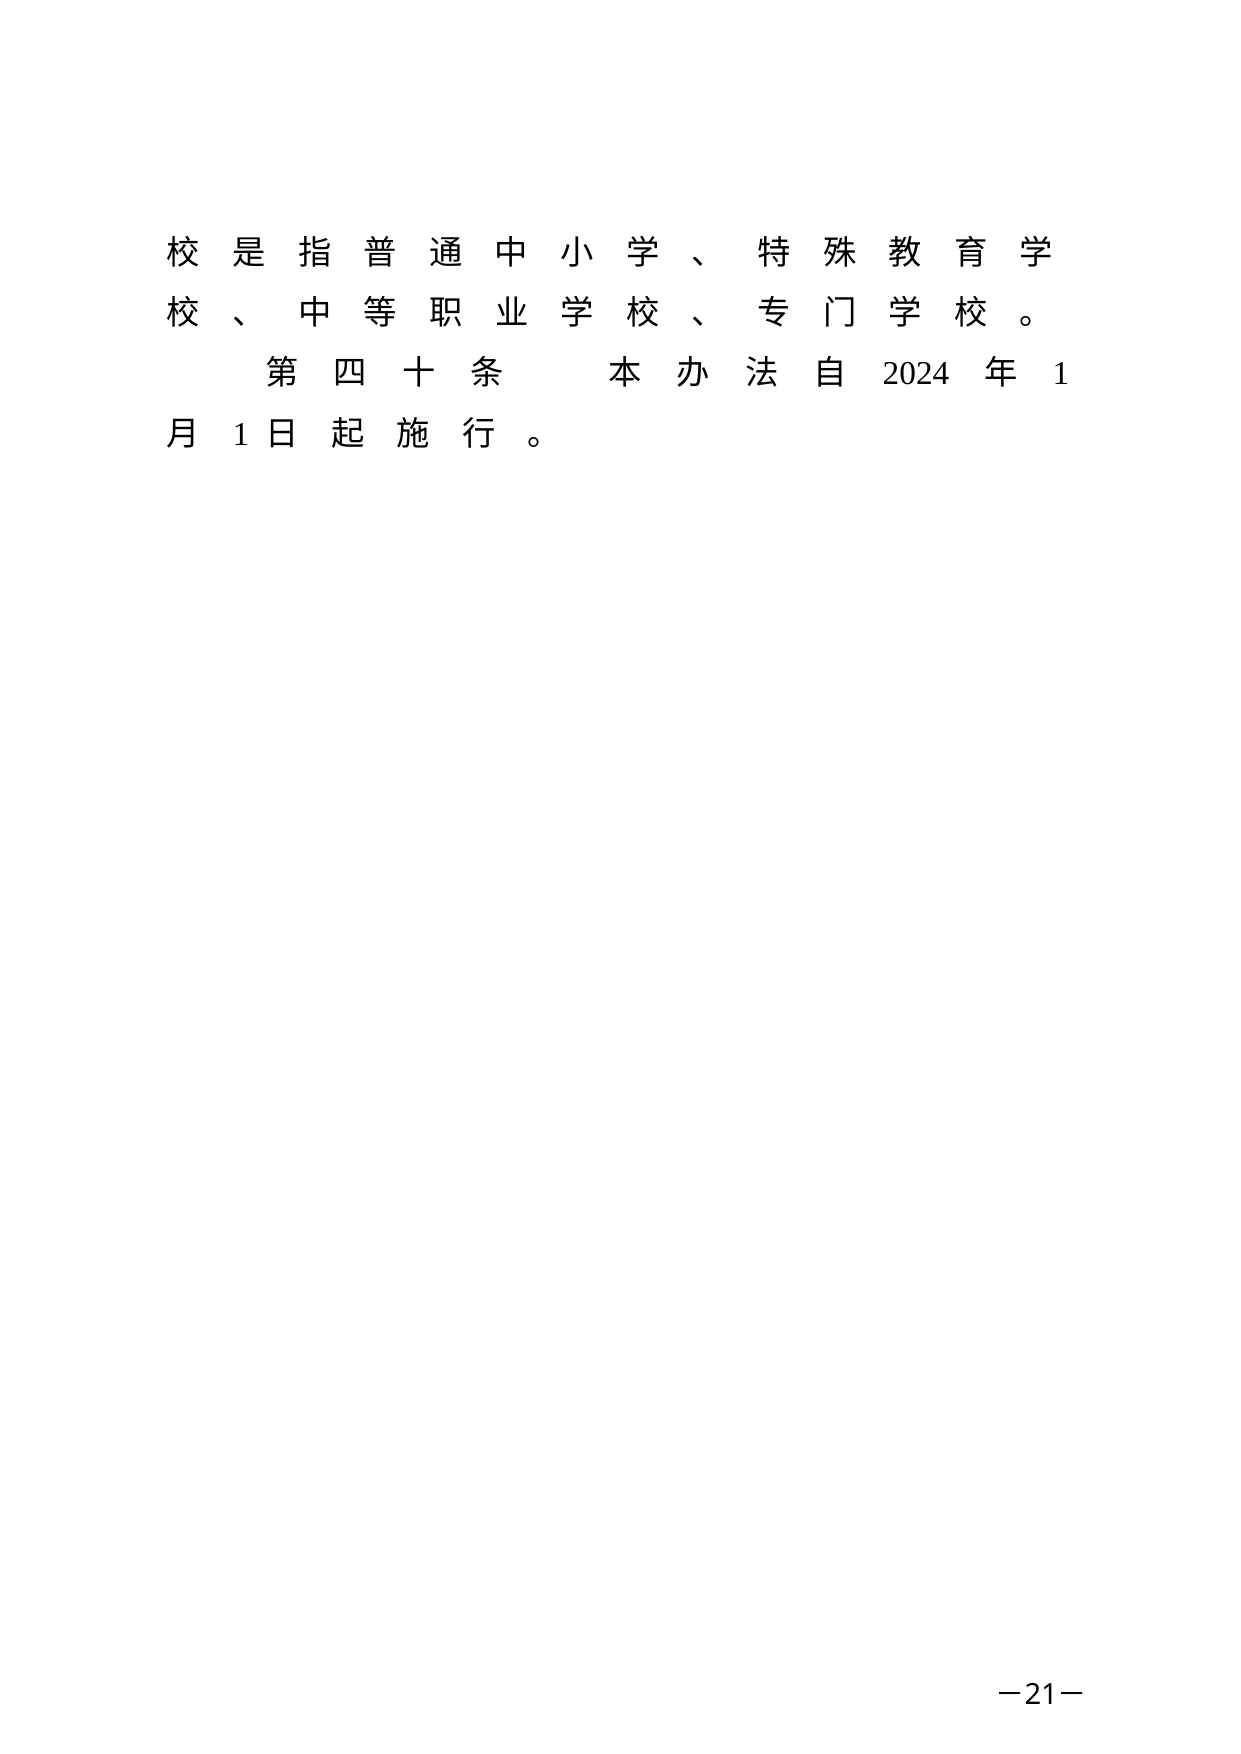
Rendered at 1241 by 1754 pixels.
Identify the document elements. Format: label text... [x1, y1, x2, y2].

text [167, 219, 1085, 340]
text 第四十条 本办法自2024年1月1日起施行。 [167, 340, 1085, 461]
